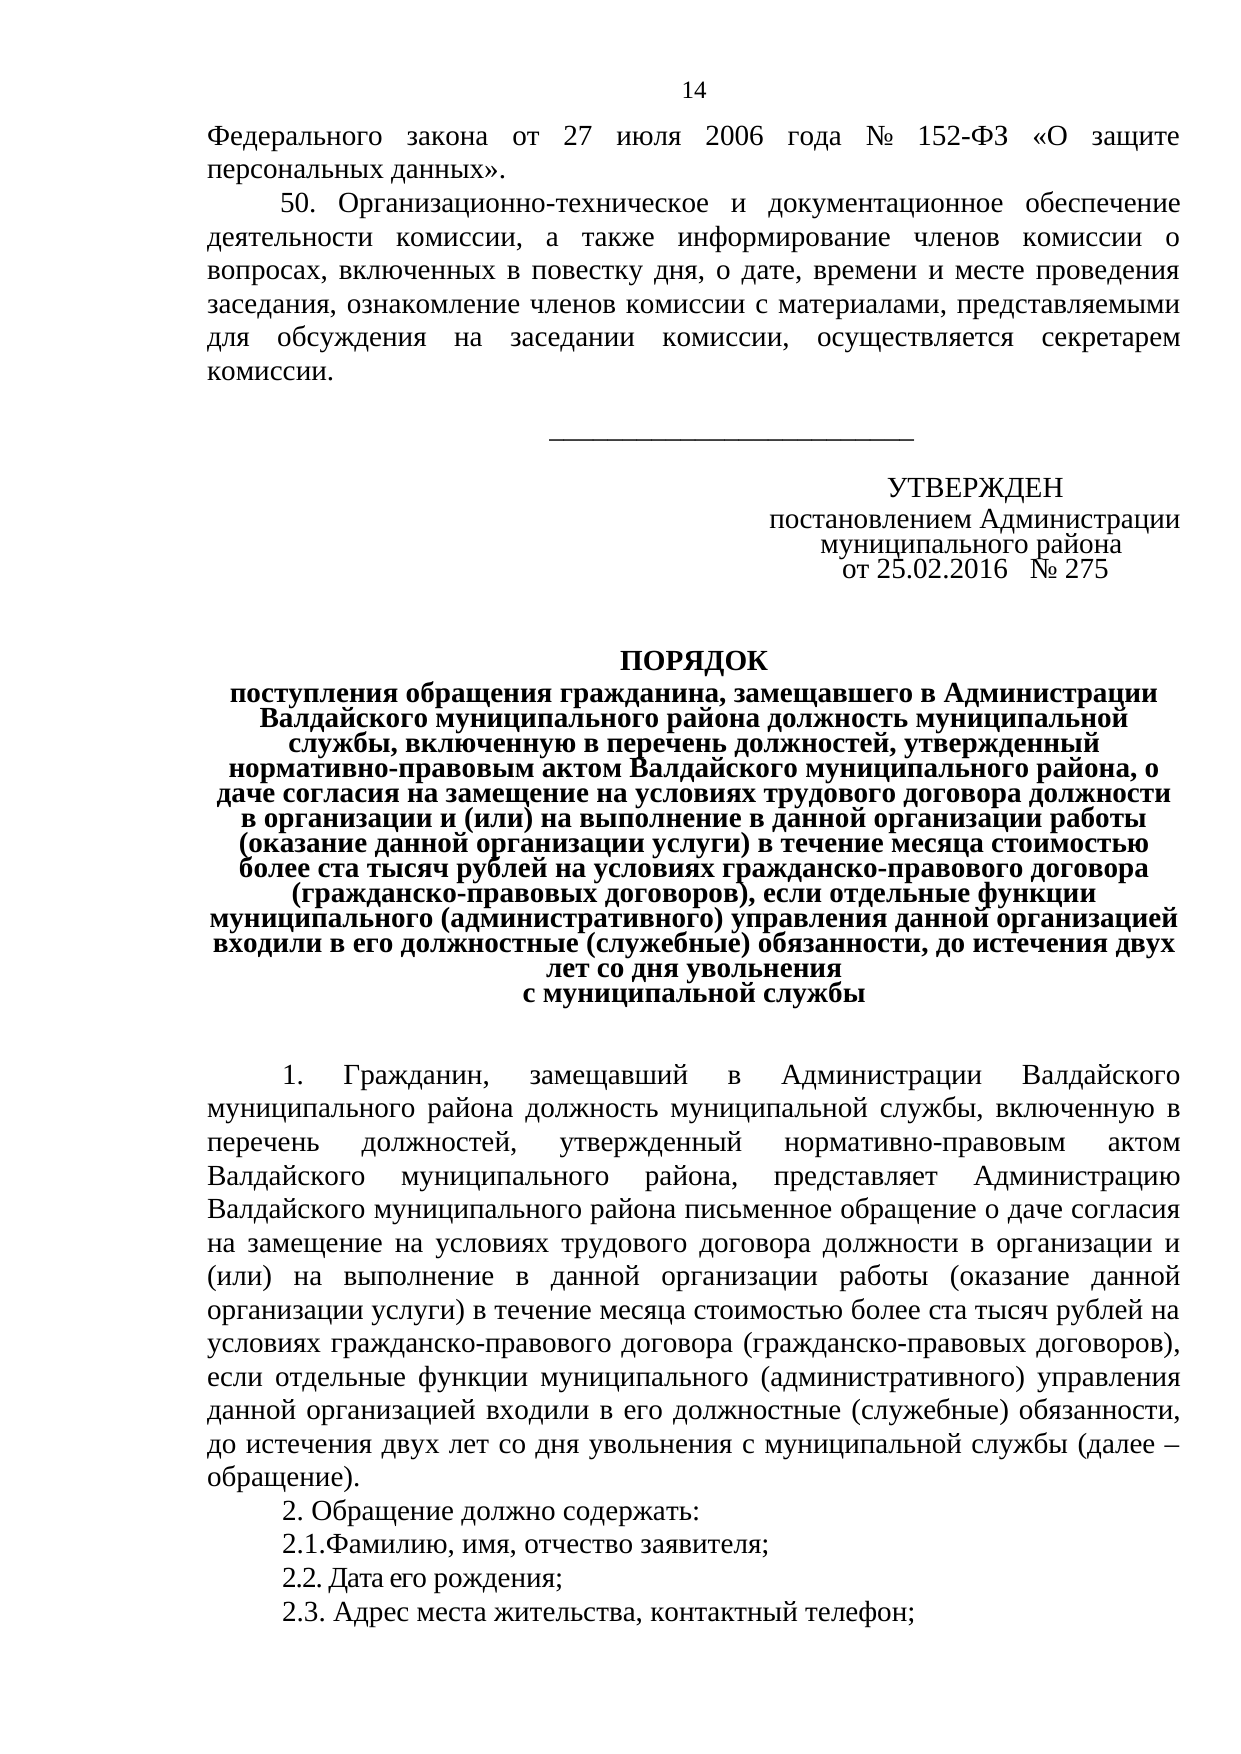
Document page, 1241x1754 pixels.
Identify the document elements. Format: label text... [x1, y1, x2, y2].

text постановлением Администрации [991, 509, 1181, 534]
text 2.2. Дата его рождения; [207, 1560, 1181, 1594]
text УТВЕРЖДЕН [769, 477, 1181, 502]
text с муниципальной службы [207, 982, 1181, 1007]
text 2.1.Фамилию, имя, отчество заявителя; [207, 1527, 1181, 1560]
text от 25.02.2016 № 275 [769, 559, 1181, 584]
text 50. Организационно-техническое и документационное обеспечение деятельности комиссии, а также информирование членов комиссии о вопросах, включенных в повестку дня, о дате, времени и месте проведения заседания, ознакомление членов комиссии с материалами, представляемыми для обсуждения на заседании комиссии, осуществляется секретарем комиссии. [207, 185, 1181, 386]
text 1. Гражданин, замещавший в Администрации Валдайского муниципального района должность муниципальной службы, включенную в перечень должностей, утвержденный нормативно-правовым актом Валдайского муниципального района, представляет Администрацию Валдайского муниципального района письменное обращение о даче согласия на замещение на условиях трудового договора должности в организации и (или) на выполнение в данной организации работы (оказание данной организации услуги) в течение месяца стоимостью более ста тысяч рублей на условиях гражданско-правового договора (гражданско-правовых договоров), если отдельные функции муниципального (административного) управления данной организацией входили в его должностные (служебные) обязанности, до истечения двух лет со дня увольнения с муниципальной службы (далее – обращение). [207, 1057, 1181, 1493]
text муниципального района [769, 534, 1181, 559]
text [207, 118, 1181, 185]
text ПОРЯДОК [207, 651, 711, 676]
text постановлением Администрации [769, 509, 1000, 534]
text 2. Обращение должно содержать: [207, 1493, 1181, 1527]
text _________________________ [207, 410, 1181, 444]
text Валдайского муниципального района должность муниципальной службы, включенную в перечень должностей, утвержденный нормативно-правовым актом Валдайского муниципального района, о даче согласия на замещение на условиях трудового договора должности в организации и (или) на выполнение в данной организации работы (оказание данной организации услуги) в течение месяца стоимостью более ста тысяч рублей на условиях гражданско-правового договора (гражданско-правовых договоров), если отдельные функции муниципального (административного) управления данной организацией входили в его должностные (служебные) обязанности, до истечения двух лет со дня увольнения [207, 707, 1181, 982]
text ПОРЯДОК [721, 651, 1181, 676]
text 2.3. Адрес места жительства, контактный телефон; [207, 1594, 1181, 1627]
text поступления обращения гражданина, замещавшего в Администрации [207, 682, 1181, 707]
